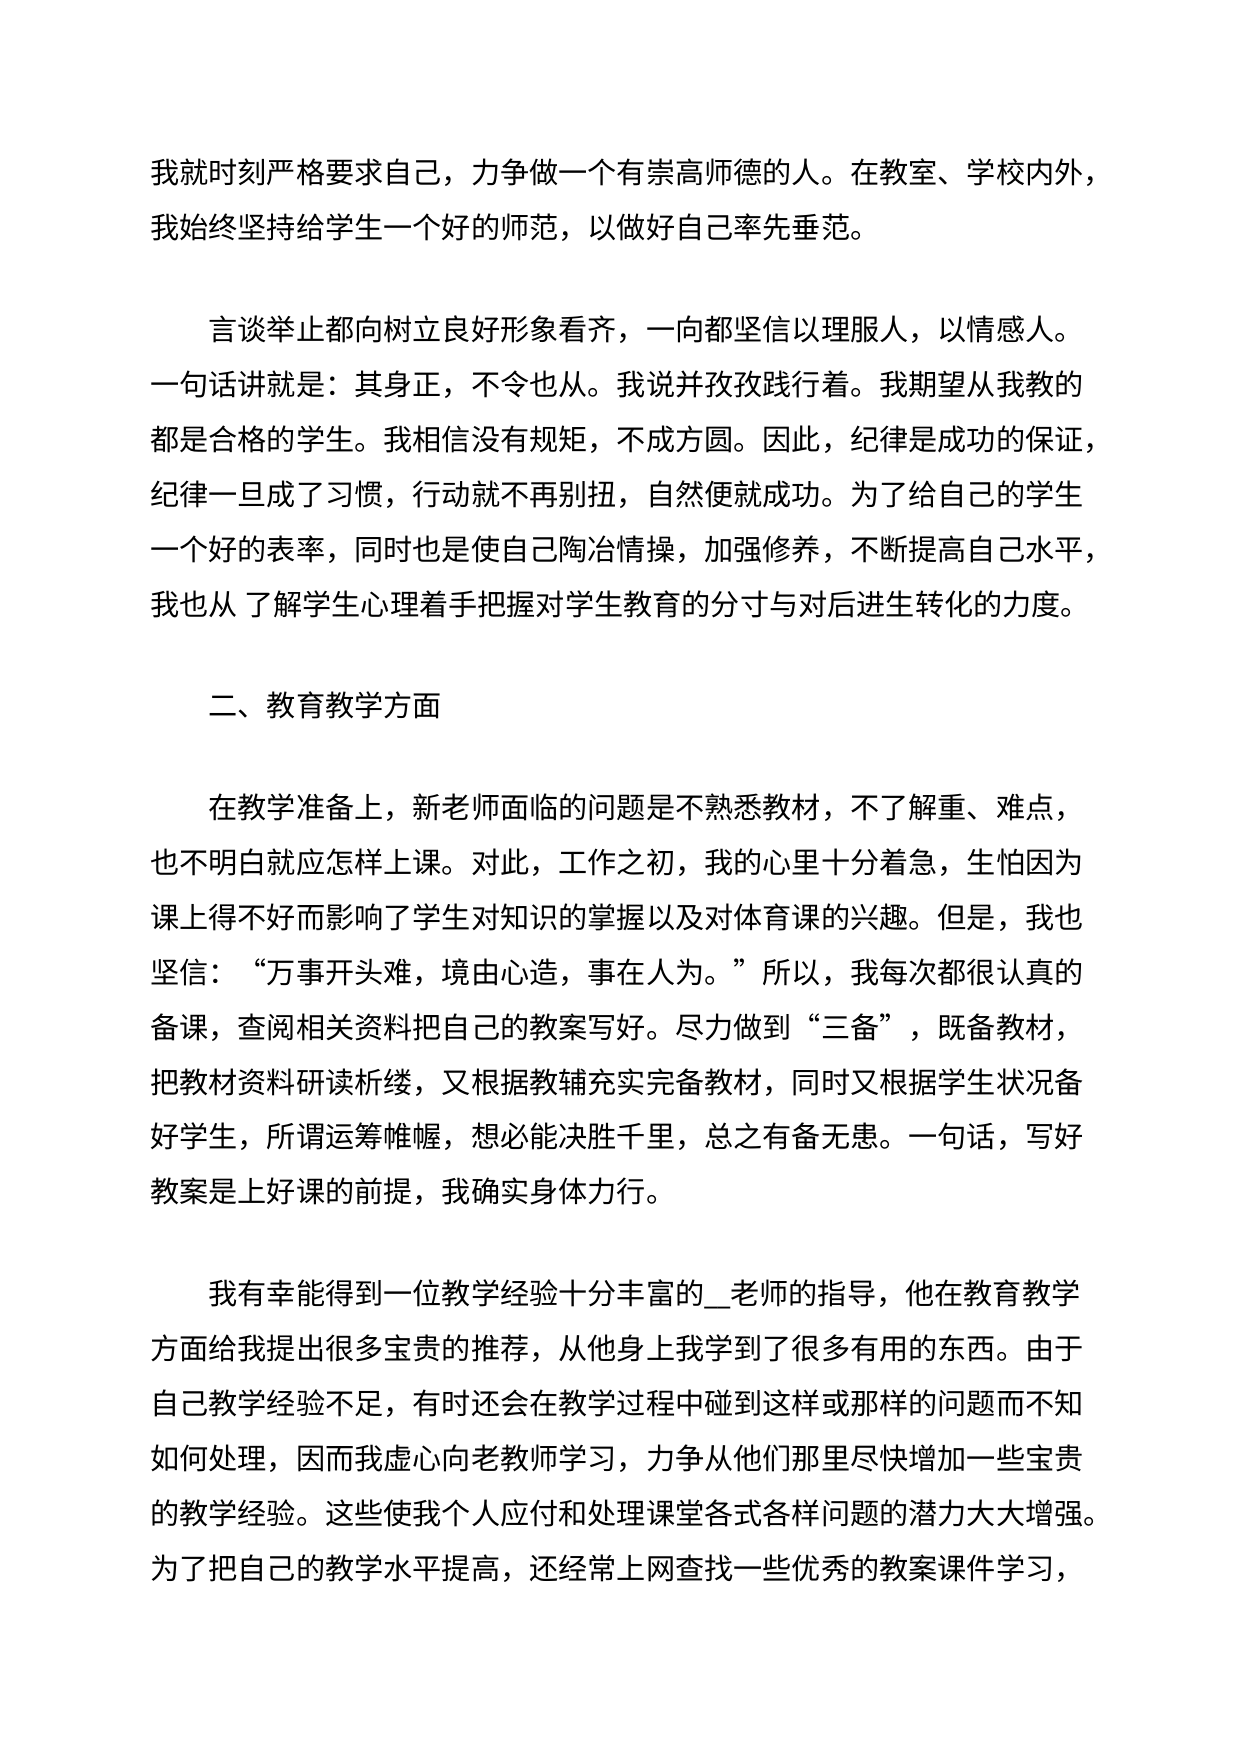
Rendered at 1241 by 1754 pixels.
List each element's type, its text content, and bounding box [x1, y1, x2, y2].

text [150, 150, 1090, 247]
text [150, 1271, 1090, 1588]
text 在教学准备上，新老师面临的问题是不熟悉教材，不了解重、难点，也不明白就应怎样上课。对此，工作之初，我的心里十分着急，生怕因为课上得不好而影响了学生对知识的掌握以及对体育课的兴趣。但是，我也坚信：“万事开头难，境由心造，事在人为。”所以，我每次都很认真的备课，查阅相关资料把自己的教案写好。尽力做到“三备”，既备教材，把教材资料研读析缕，又根据教辅充实完备教材，同时又根据学生状况备好学生，所谓运筹帷幄，想必能决胜千里，总之有备无患。一句话，写好教案是上好课的前提，我确实身体力行。 [150, 785, 1090, 1211]
text 二、教育教学方面 [150, 683, 1090, 725]
text 言谈举止都向树立良好形象看齐，一向都坚信以理服人，以情感人。一句话讲就是：其身正，不令也从。我说并孜孜践行着。我期望从我教的都是合格的学生。我相信没有规矩，不成方圆。因此，纪律是成功的保证，纪律一旦成了习惯，行动就不再别扭，自然便就成功。为了给自己的学生一个好的表率，同时也是使自己陶冶情操，加强修养，不断提高自己水平，我也从 了解学生心理着手把握对学生教育的分寸与对后进生转化的力度。 [150, 307, 1090, 623]
